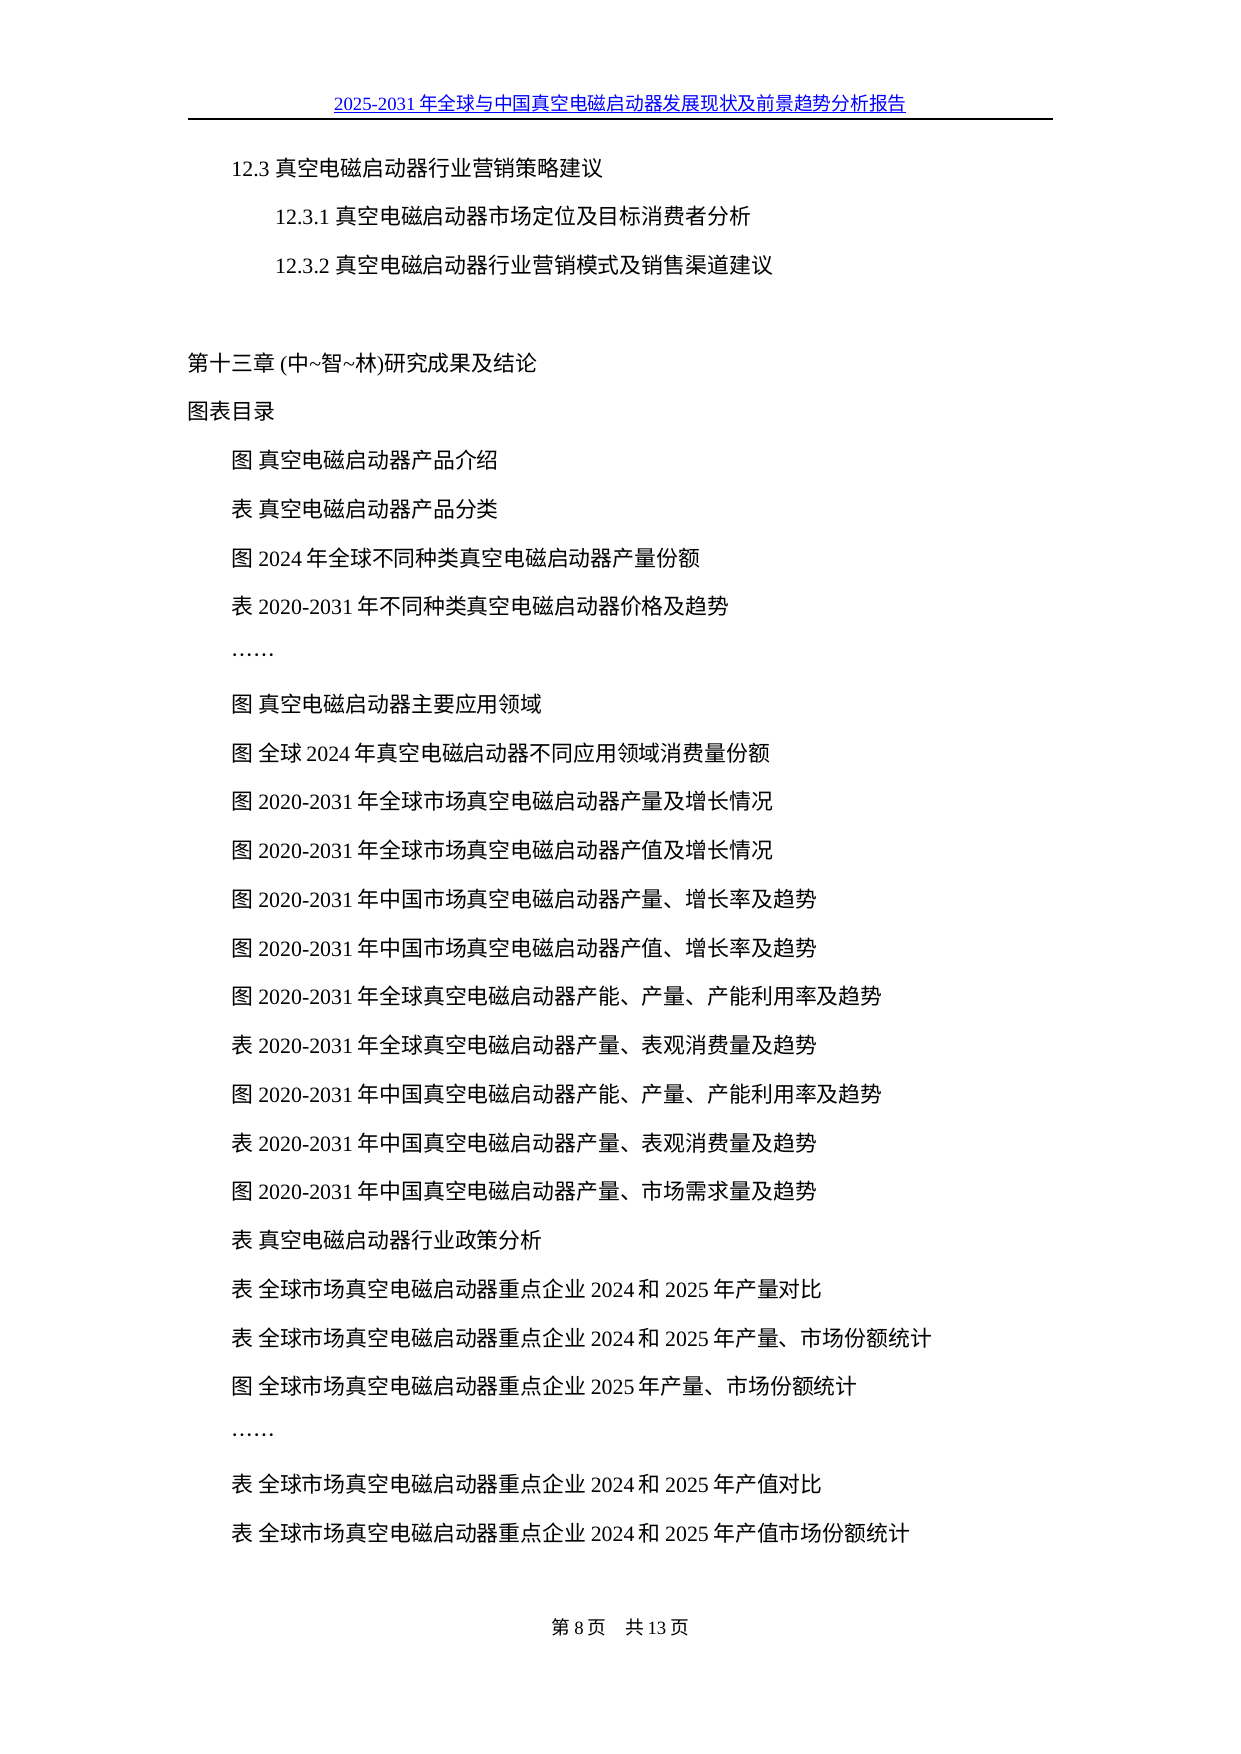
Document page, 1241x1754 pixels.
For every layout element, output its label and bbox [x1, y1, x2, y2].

text [187, 150, 1053, 1548]
